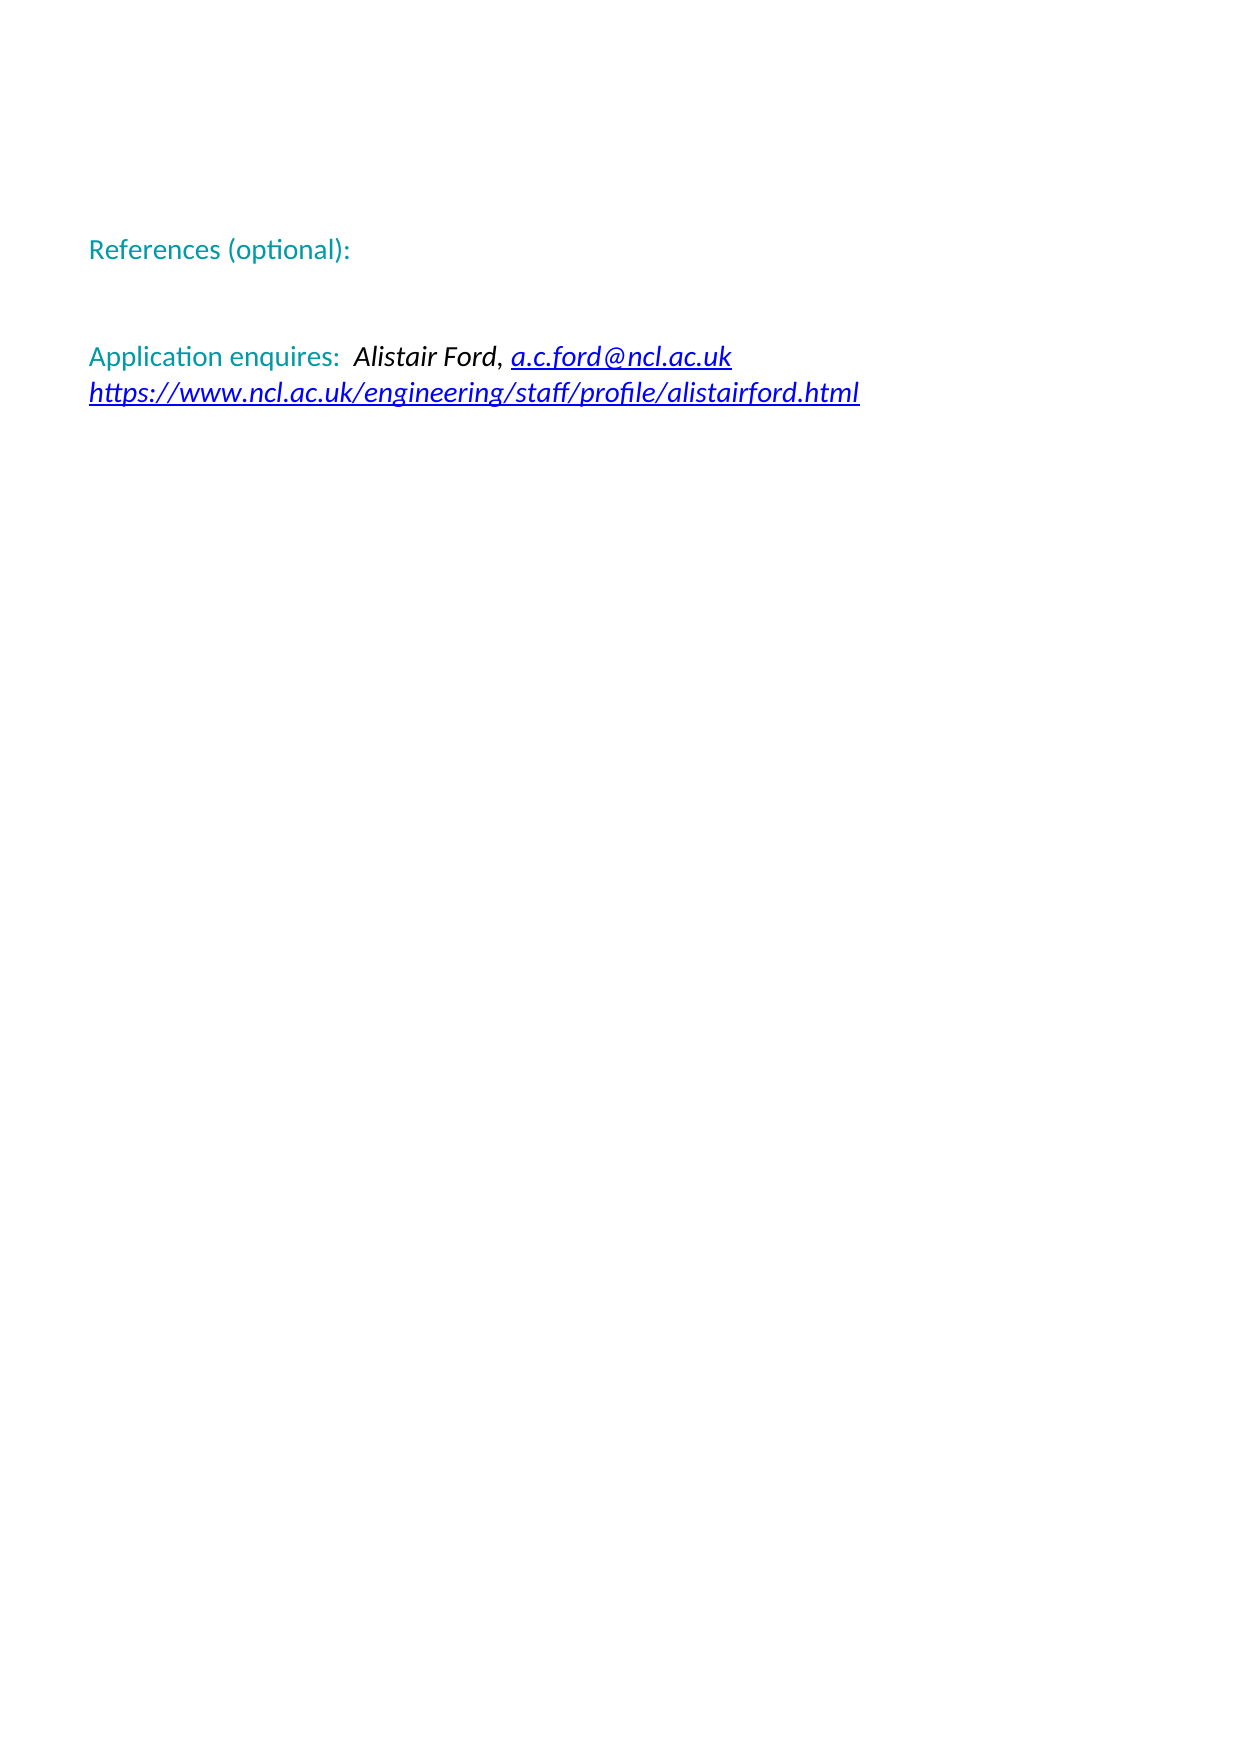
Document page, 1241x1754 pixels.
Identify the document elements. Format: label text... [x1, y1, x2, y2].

text Application enquires: Alistair Ford, a.c.ford@ncl.ac.uk https://www.ncl.ac.uk/engineering/staff/profile/alistairford.html [89, 338, 1157, 409]
text References (optional): [89, 231, 1157, 267]
